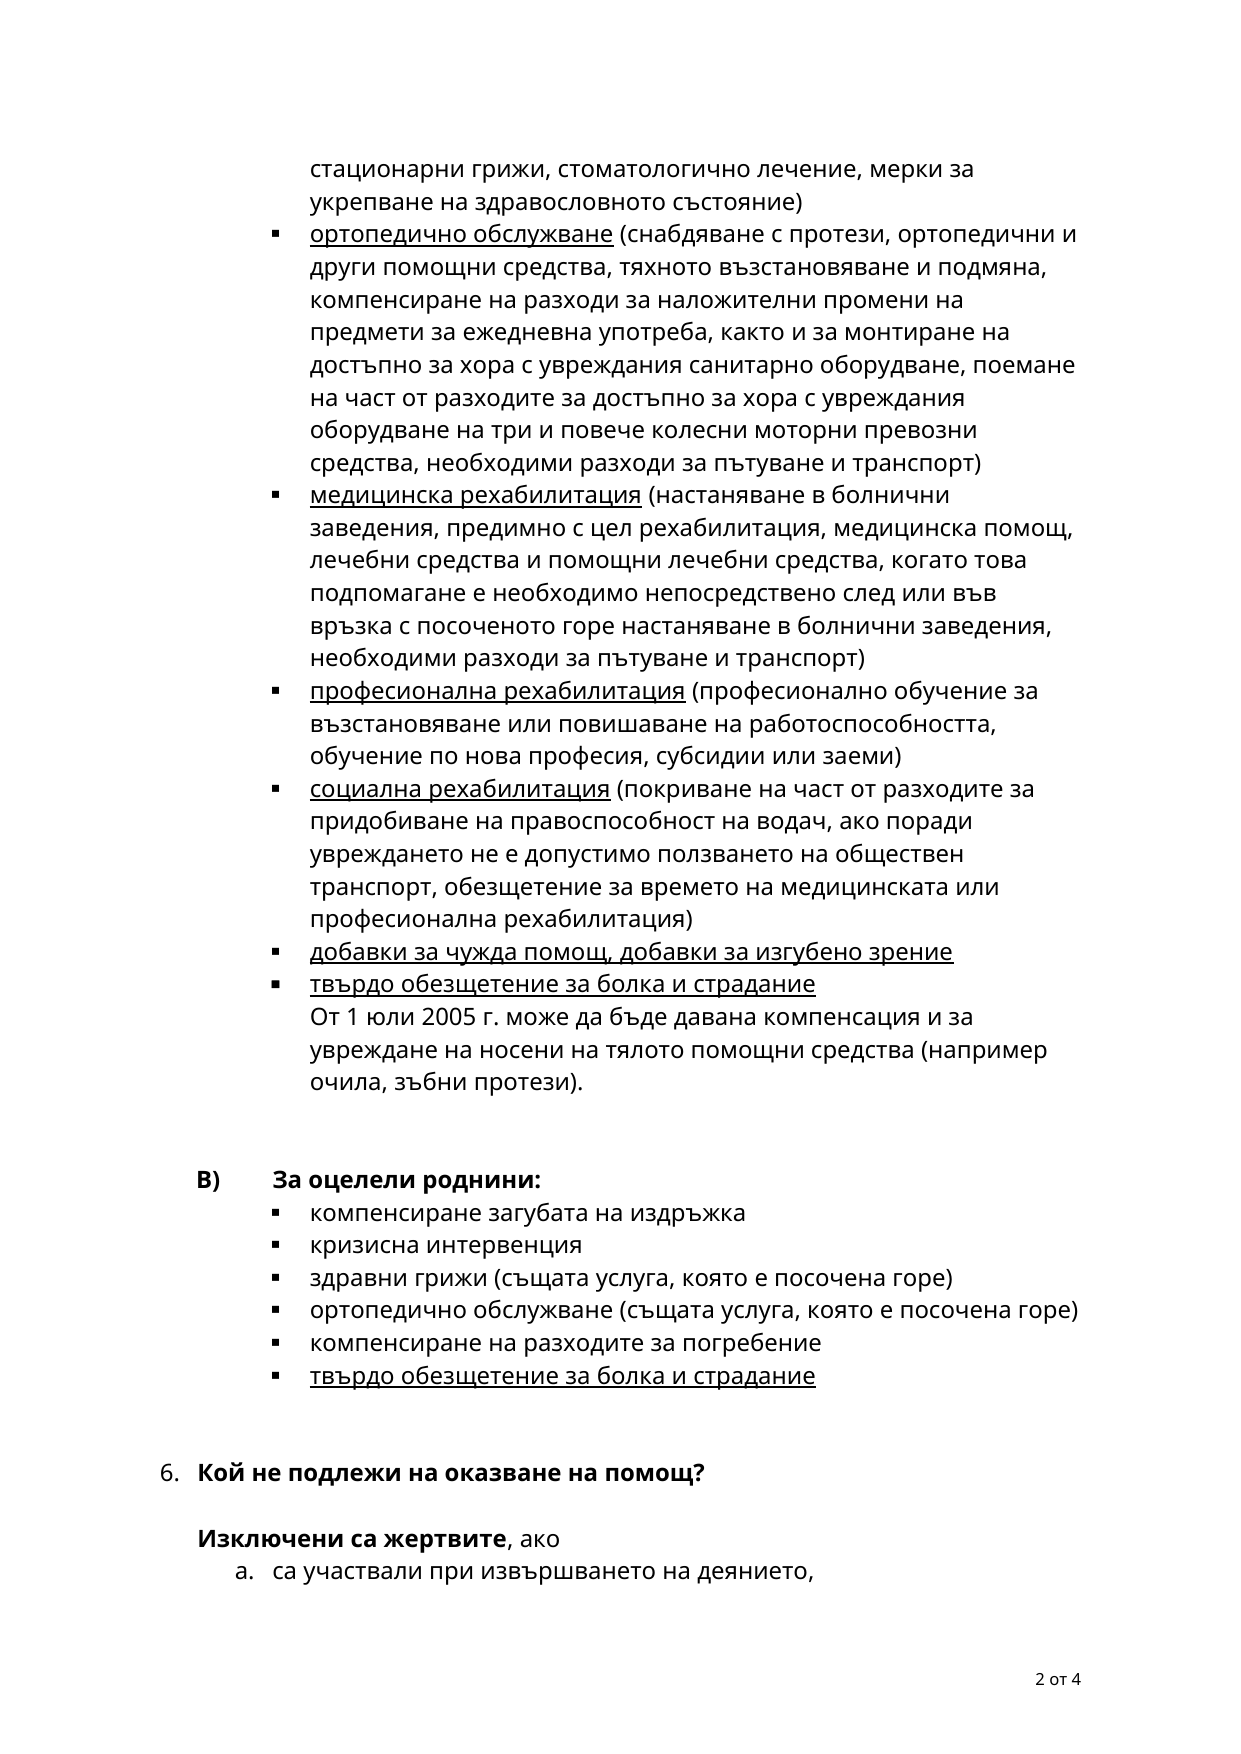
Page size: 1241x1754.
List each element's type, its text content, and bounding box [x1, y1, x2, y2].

list компенсиране загубата на издръжка [270, 1195, 1081, 1228]
list кризисна интервенция [270, 1228, 1081, 1261]
list Кой не подлежи на оказване на помощ? Изключени са жертвите, ако [159, 1456, 1081, 1554]
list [270, 152, 1081, 217]
list твърдо обезщетение за болка и страдание От 1 юли 2005 г. може да бъде давана компенсация и за увреждане на носени на тялото помощни средства (например очила, зъбни протези). [270, 967, 1081, 1130]
list професионална рехабилитация (професионално обучение за възстановяване или повишаване на работоспособността, обучение по нова професия, субсидии или заеми) [270, 674, 1081, 772]
list са участвали при извършването на деянието, [234, 1554, 1081, 1587]
list твърдо обезщетение за болка и страдание [270, 1358, 1081, 1391]
list социална рехабилитация (покриване на част от разходите за придобиване на правоспособност на водач, ако поради увреждането не е допустимо ползването на обществен транспорт, обезщетение за времето на медицинската или професионална рехабилитация) [270, 772, 1081, 934]
list За оцелели роднини: [196, 1163, 1081, 1195]
list медицинска рехабилитация (настаняване в болнични заведения, предимно с цел рехабилитация, медицинска помощ, лечебни средства и помощни лечебни средства, когато това подпомагане е необходимо непосредствено след или във връзка с посоченото горе настаняване в болнични заведения, необходими разходи за пътуване и транспорт) [270, 478, 1081, 674]
list ортопедично обслужване (същата услуга, която е посочена горе) [270, 1293, 1081, 1326]
list компенсиране на разходите за погребение [270, 1326, 1081, 1358]
list ортопедично обслужване (снабдяване с протези, ортопедични и други помощни средства, тяхното възстановяване и подмяна, компенсиране на разходи за наложителни промени на предмети за ежедневна употреба, както и за монтиране на достъпно за хора с увреждания санитарно оборудване, поемане на част от разходите за достъпно за хора с увреждания оборудване на три и повече колесни моторни превозни средства, необходими разходи за пътуване и транспорт) [270, 217, 1081, 478]
list добавки за чужда помощ, добавки за изгубено зрение [270, 934, 1081, 967]
list здравни грижи (същата услуга, която е посочена горе) [270, 1261, 1081, 1293]
